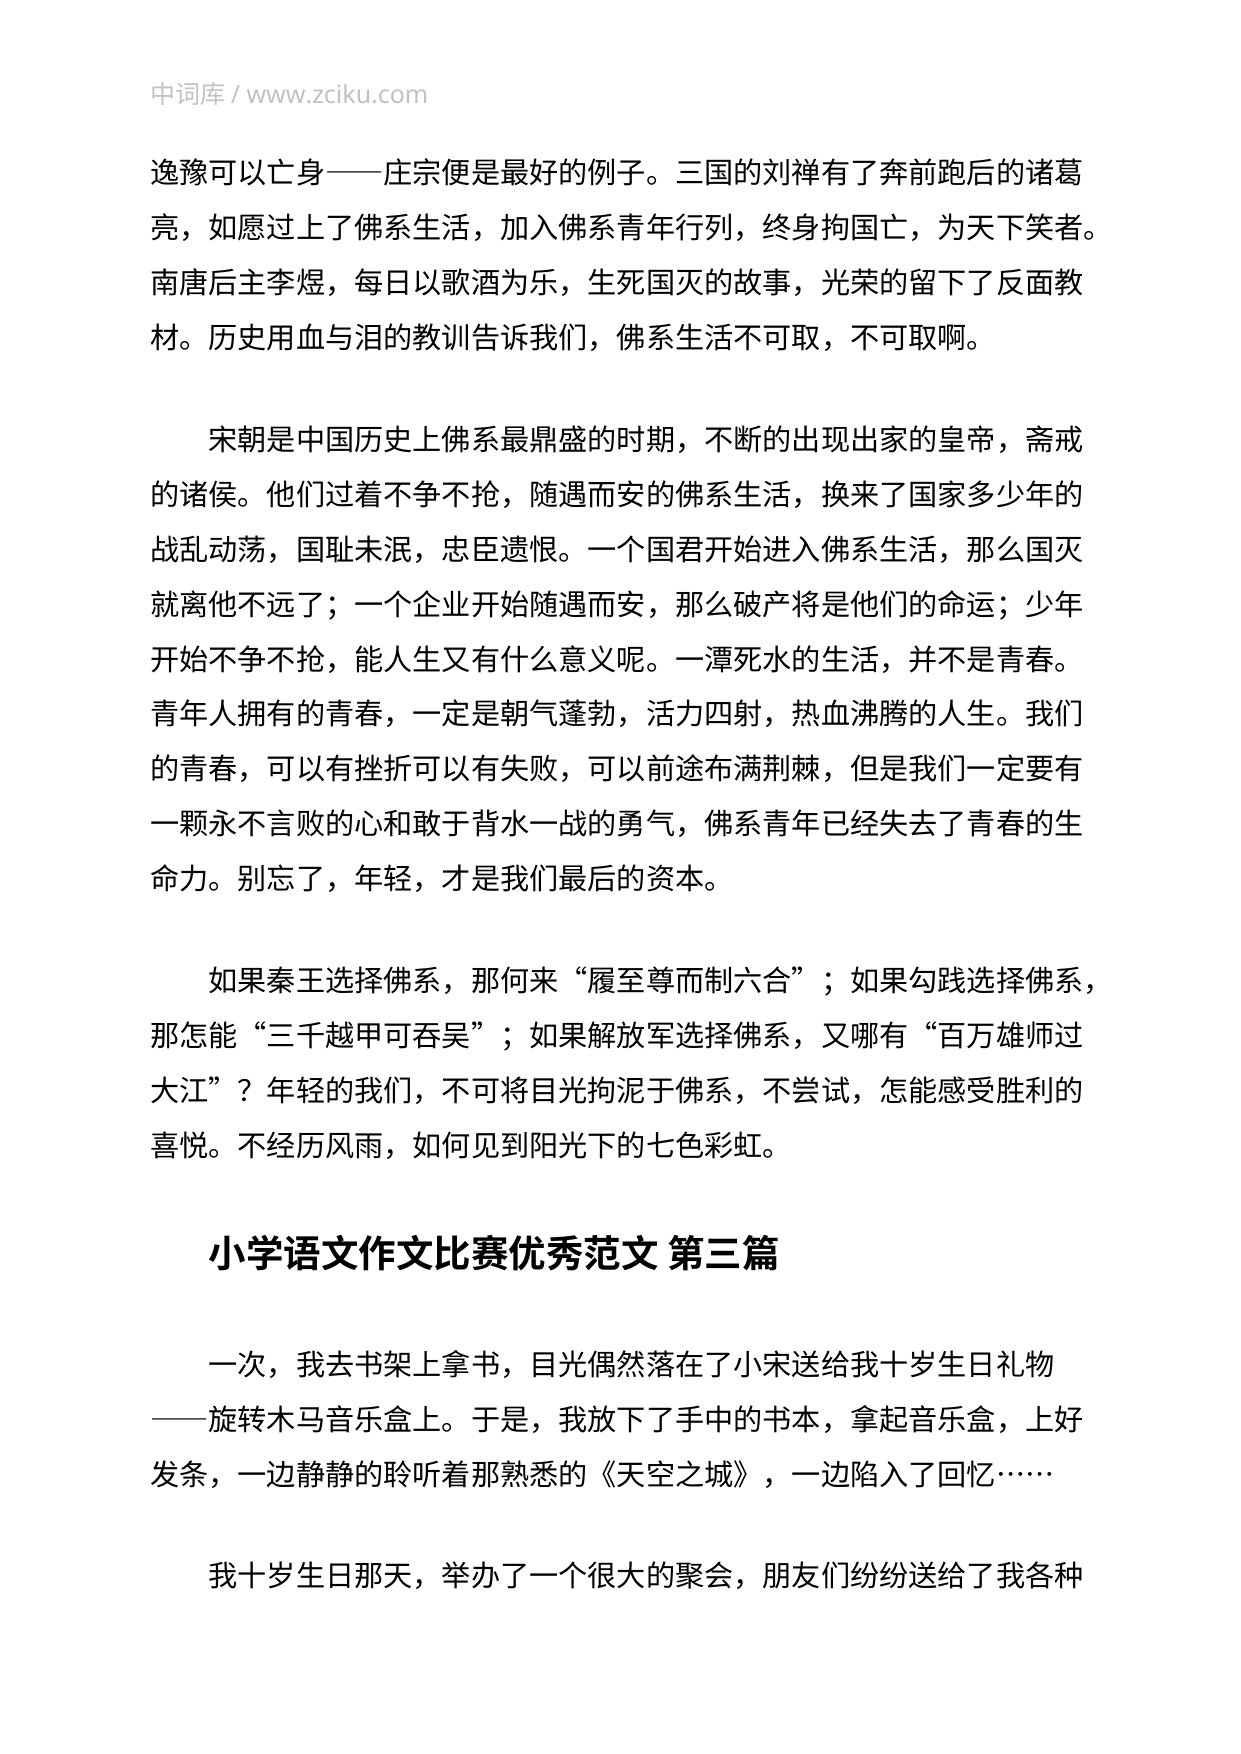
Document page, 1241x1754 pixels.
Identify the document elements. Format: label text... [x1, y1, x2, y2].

text 宋朝是中国历史上佛系最鼎盛的时期，不断的出现出家的皇帝，斋戒的诸侯。他们过着不争不抢，随遇而安的佛系生活，换来了国家多少年的战乱动荡，国耻未泯，忠臣遗恨。一个国君开始进入佛系生活，那么国灭就离他不远了；一个企业开始随遇而安，那么破产将是他们的命运；少年开始不争不抢，能人生又有什么意义呢。一潭死水的生活，并不是青春。青年人拥有的青春，一定是朝气蓬勃，活力四射，热血沸腾的人生。我们的青春，可以有挫折可以有失败，可以前途布满荆棘，但是我们一定要有一颗永不言败的心和敢于背水一战的勇气，佛系青年已经失去了青春的生命力。别忘了，年轻，才是我们最后的资本。 [150, 416, 1090, 898]
text 一次，我去书架上拿书，目光偶然落在了小宋送给我十岁生日礼物——旋转木马音乐盒上。于是，我放下了手中的书本，拿起音乐盒，上好发条，一边静静的聆听着那熟悉的《天空之城》，一边陷入了回忆…… [150, 1341, 1090, 1493]
text 小学语文作文比赛优秀范文 第三篇 [150, 1224, 1090, 1278]
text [150, 1553, 1090, 1595]
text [150, 150, 1090, 357]
text 如果秦王选择佛系，那何来“履至尊而制六合”；如果勾践选择佛系，那怎能“三千越甲可吞吴”；如果解放军选择佛系，又哪有“百万雄师过大江”？年轻的我们，不可将目光拘泥于佛系，不尝试，怎能感受胜利的喜悦。不经历风雨，如何见到阳光下的七色彩虹。 [150, 957, 1090, 1164]
